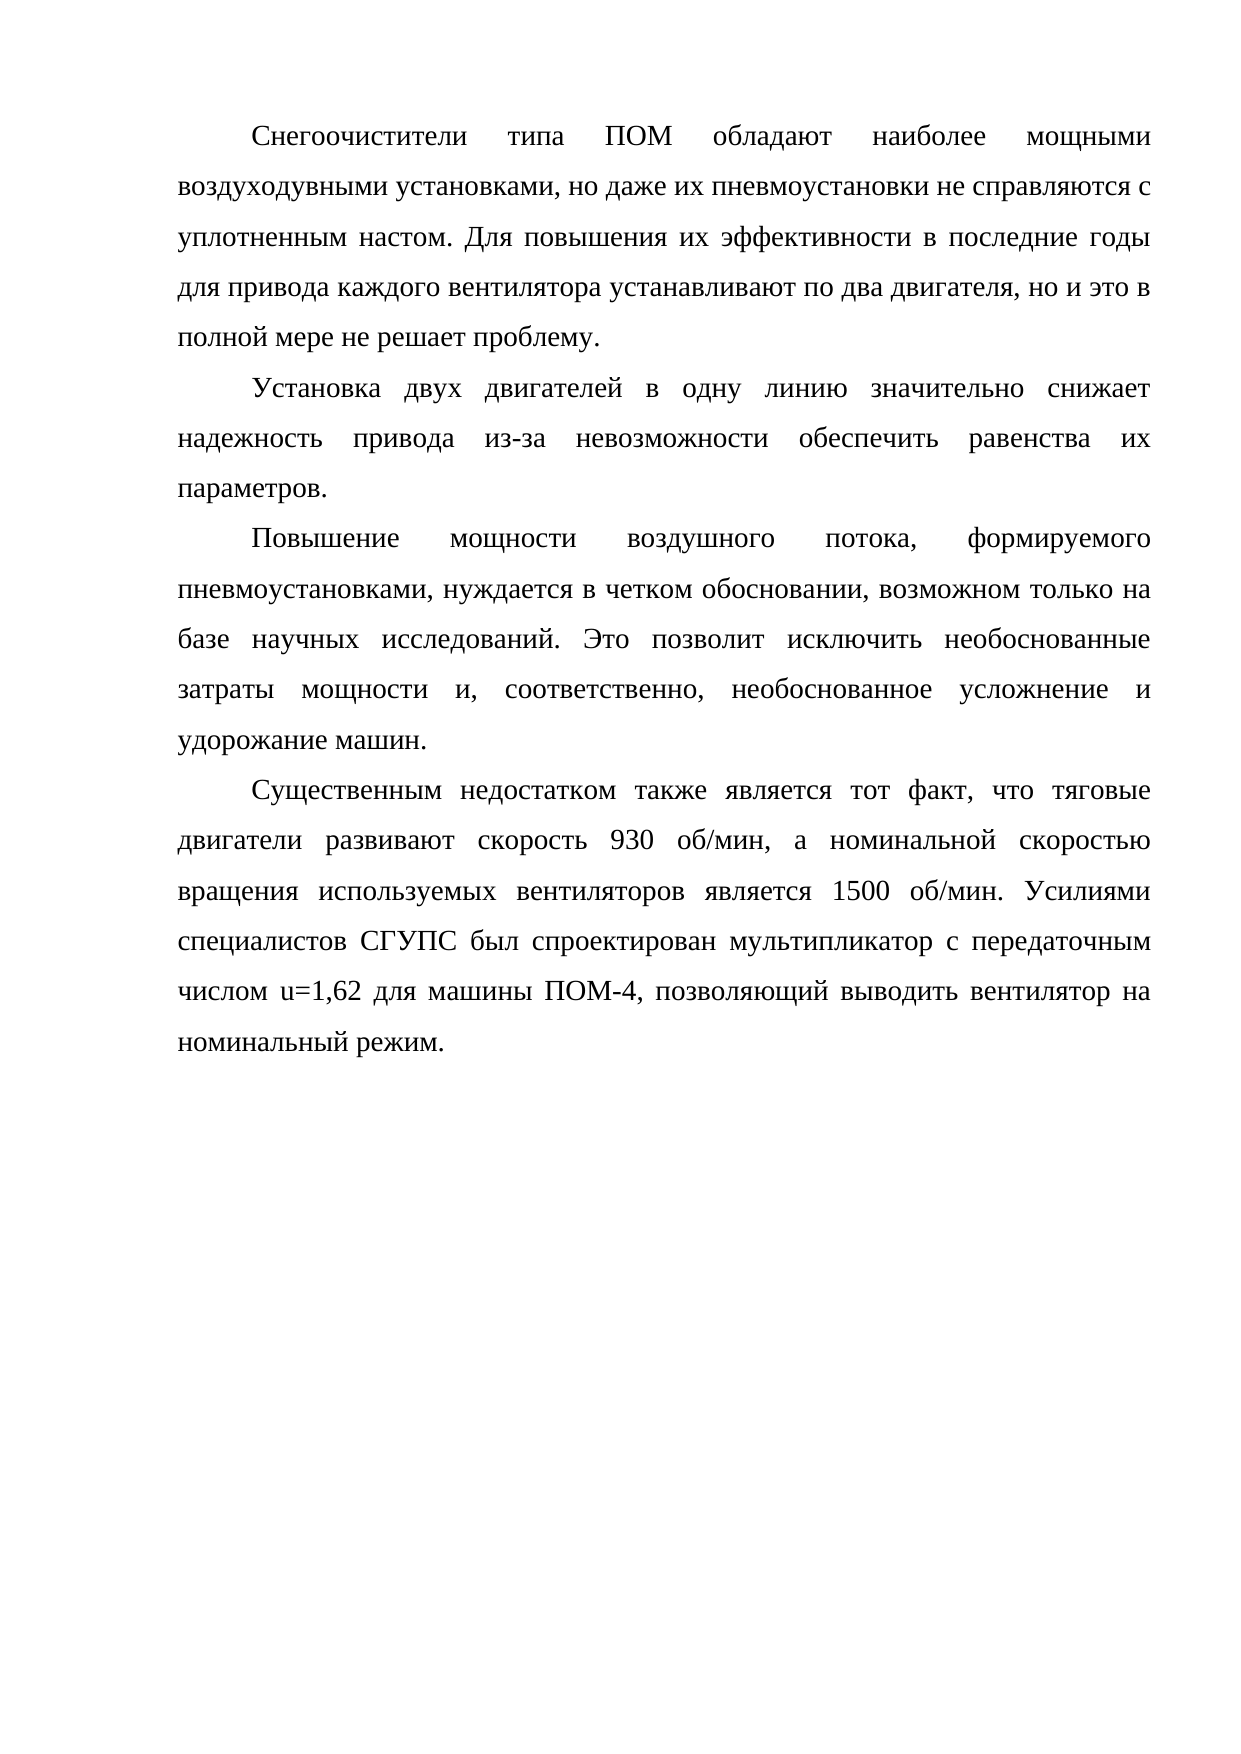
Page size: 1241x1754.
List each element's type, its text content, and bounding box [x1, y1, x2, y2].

text Установка двух двигателей в одну линию значительно снижает надежность привода из-за невозможности обеспечить равенства их параметров. [177, 370, 1152, 504]
text Снегоочистители типа ПОМ обладают наиболее мощными воздуходувными установками, но даже их пневмоустановки не справляются с уплотненным настом. Для повышения их эффективности в последние годы для привода каждого вентилятора устанавливают по два двигателя, но и это в полной мере не решает проблему. [177, 118, 1152, 353]
text Существенным недостатком также является тот факт, что тяговые двигатели развивают скорость 930 об/мин, а номинальной скоростью вращения используемых вентиляторов является 1500 об/мин. Усилиями специалистов СГУПС был спроектирован мультипликатор с передаточным числом u=1,62 для машины ПОМ-4, позволяющий выводить вентилятор на номинальный режим. [177, 772, 1152, 1057]
text Повышение мощности воздушного потока, формируемого пневмоустановками, нуждается в четком обосновании, возможном только на базе научных исследований. Это позволит исключить необоснованные затраты мощности и, соответственно, необоснованное усложнение и удорожание машин. [177, 521, 1152, 755]
